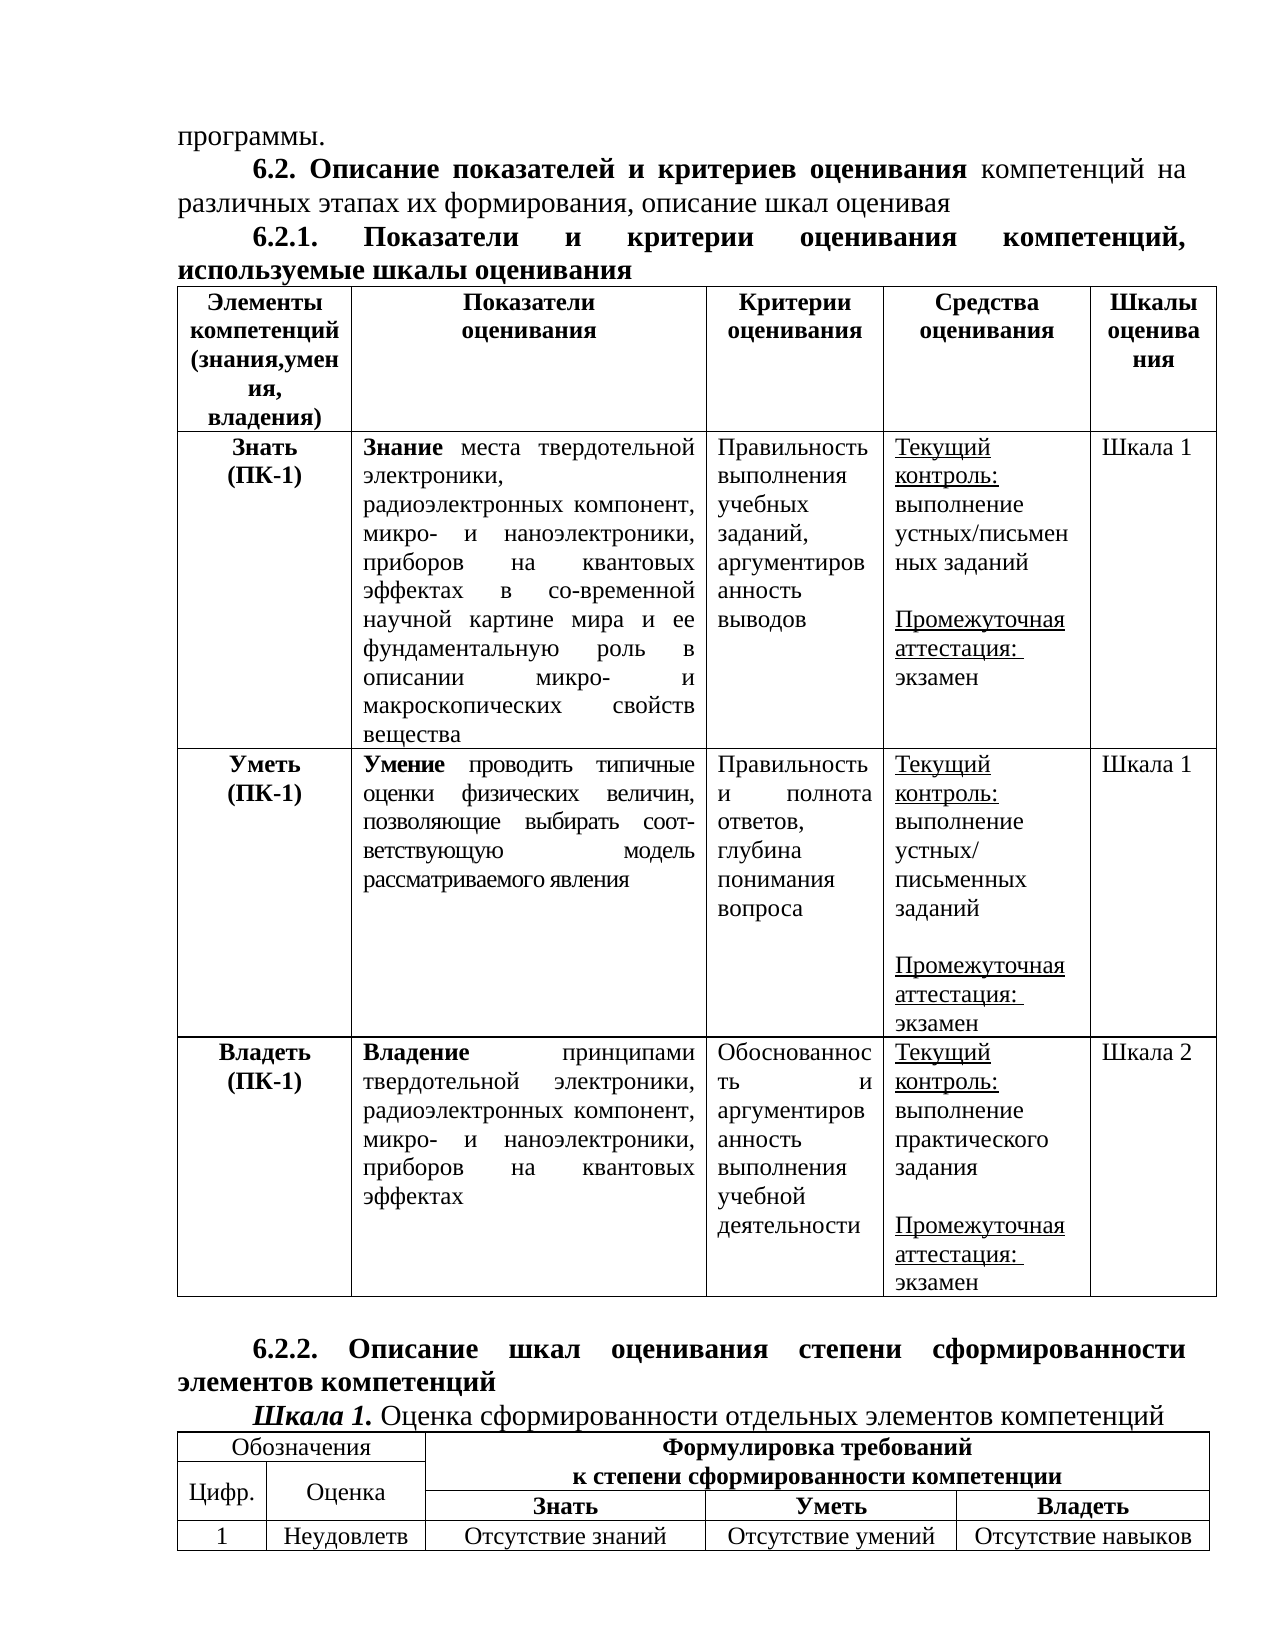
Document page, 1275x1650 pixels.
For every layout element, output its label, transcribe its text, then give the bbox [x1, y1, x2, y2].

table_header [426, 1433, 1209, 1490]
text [177, 118, 1186, 152]
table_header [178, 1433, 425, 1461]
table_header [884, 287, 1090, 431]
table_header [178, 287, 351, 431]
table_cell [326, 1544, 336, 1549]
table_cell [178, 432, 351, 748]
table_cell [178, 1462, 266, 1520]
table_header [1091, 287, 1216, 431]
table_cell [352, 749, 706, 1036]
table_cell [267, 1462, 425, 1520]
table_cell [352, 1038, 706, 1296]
text 6.2.2. Описание шкал оценивания степени сформированности элементов компетенций [177, 1331, 1186, 1398]
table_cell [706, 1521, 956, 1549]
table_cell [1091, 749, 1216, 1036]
text 6.2.1. Показатели и критерии оценивания компетенций, используемые шкалы оценивания [177, 219, 1186, 286]
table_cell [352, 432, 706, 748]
text Шкала 1. Оценка сформированности отдельных элементов компетенций [177, 1398, 1186, 1431]
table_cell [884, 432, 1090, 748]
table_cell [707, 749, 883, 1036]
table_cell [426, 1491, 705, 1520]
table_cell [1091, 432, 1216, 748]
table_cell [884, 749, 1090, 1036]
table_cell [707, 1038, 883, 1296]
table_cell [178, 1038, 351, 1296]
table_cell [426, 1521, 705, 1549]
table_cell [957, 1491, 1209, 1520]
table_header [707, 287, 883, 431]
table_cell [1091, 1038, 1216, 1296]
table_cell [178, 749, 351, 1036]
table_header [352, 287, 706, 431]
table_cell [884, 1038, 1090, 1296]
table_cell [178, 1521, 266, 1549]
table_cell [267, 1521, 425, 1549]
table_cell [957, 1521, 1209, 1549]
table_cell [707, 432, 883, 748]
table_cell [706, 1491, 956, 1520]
text 6.2. Описание показателей и критериев оценивания компетенций на различных этапах их формирования, описание шкал оценивая [177, 152, 1186, 219]
